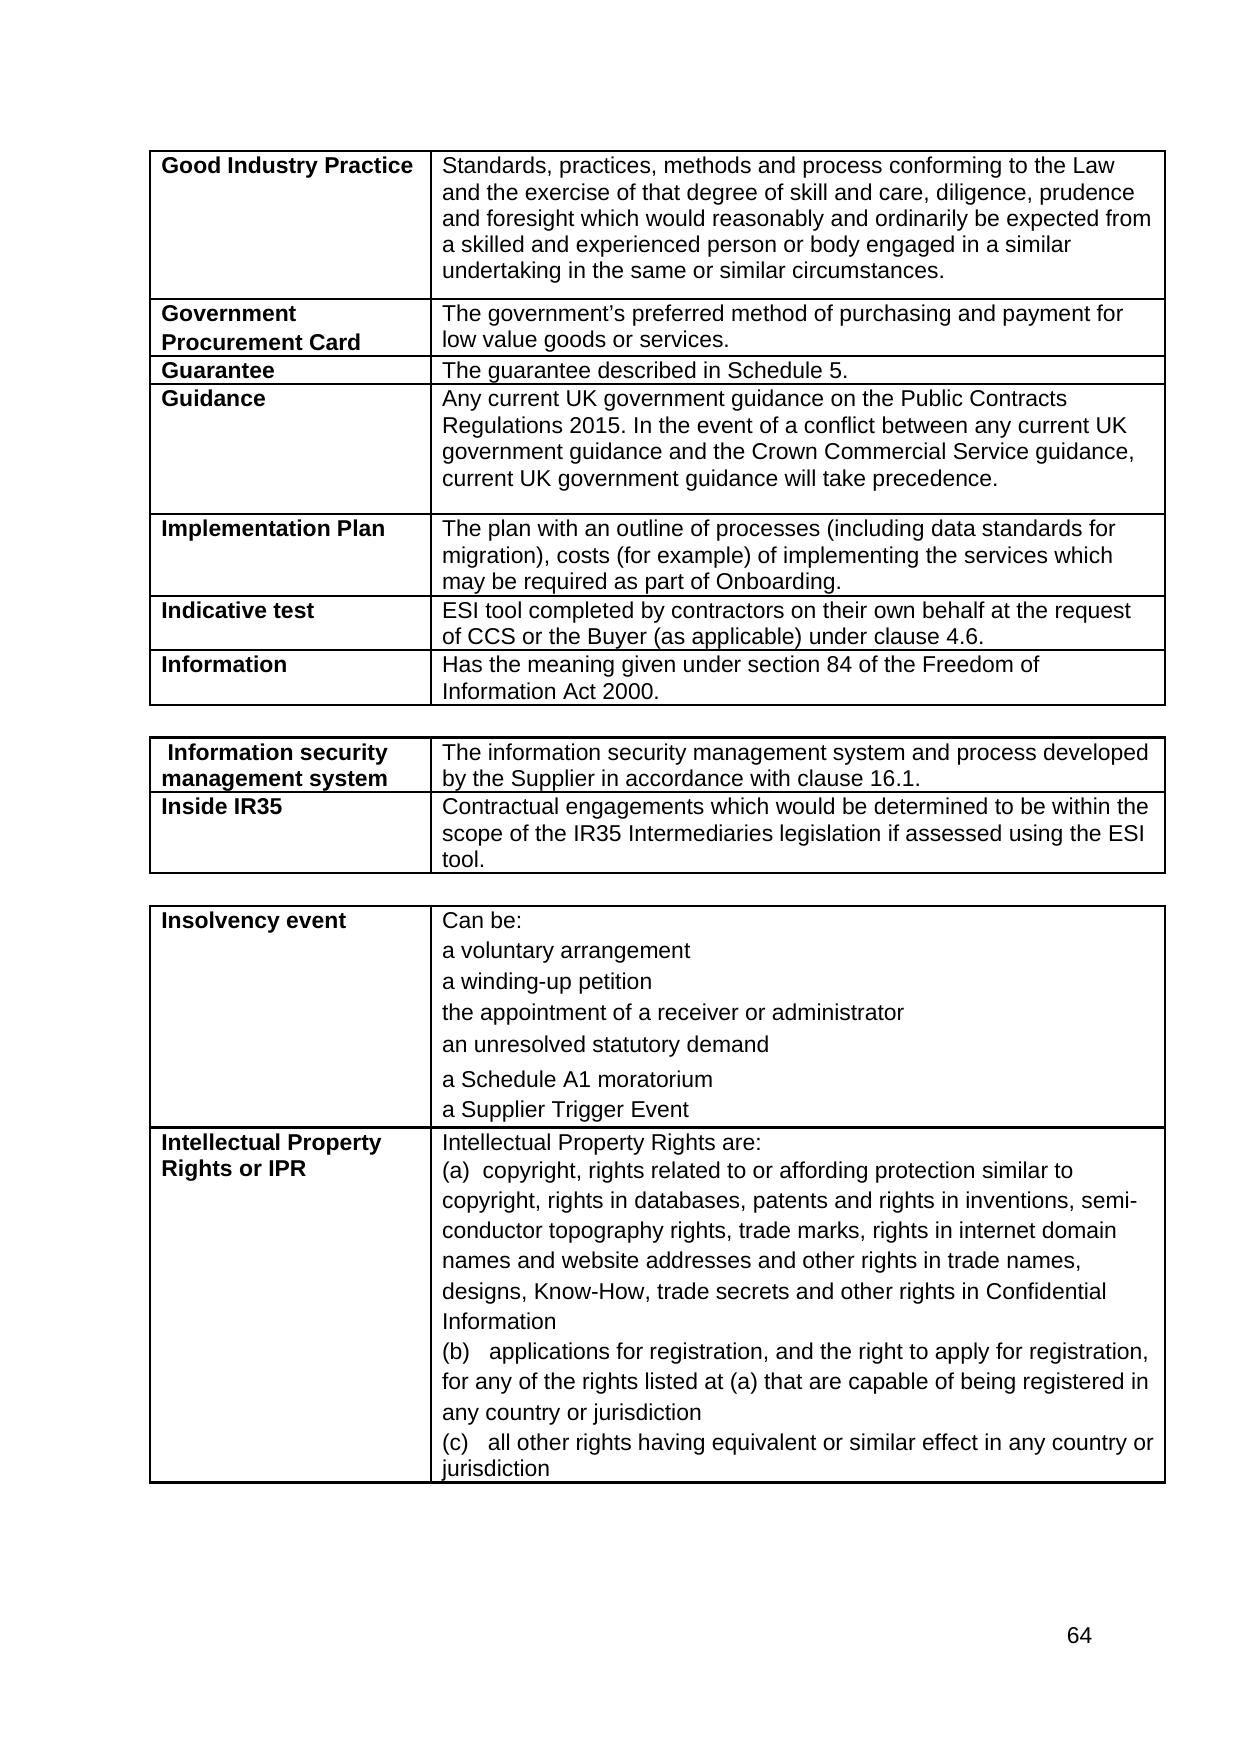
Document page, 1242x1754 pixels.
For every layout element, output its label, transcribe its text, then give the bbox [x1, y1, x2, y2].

table_cell The guarantee described in Schedule 5. [432, 357, 1164, 383]
table_header Can be: a voluntary arrangement a winding-up petition the appointment of a receiver or administrator an unresolved statutory demand a Schedule A1 moratorium a Supplier Trigger Event [432, 907, 1164, 1126]
table_cell Indicative test [151, 597, 430, 649]
table_cell Government Procurement Card [151, 300, 430, 355]
table_cell ESI tool completed by contractors on their own behalf at the request of CCS or the Buyer (as applicable) under clause 4.6. [432, 597, 1164, 649]
table_cell Any current UK government guidance on the Public Contracts Regulations 2015. In the event of a conflict between any current UK government guidance and the Crown Commercial Service guidance, current UK government guidance will take precedence. [432, 385, 1164, 513]
table_cell Implementation Plan [151, 515, 430, 594]
table_cell Contractual engagements which would be determined to be within the scope of the IR35 Intermediaries legislation if assessed using the ESI tool. [432, 793, 1164, 872]
table_header The information security management system and process developed by the Supplier in accordance with clause 16.1. [432, 739, 1164, 791]
table_cell Intellectual Property Rights or IPR [151, 1129, 430, 1481]
table_cell Good Industry Practice [151, 152, 430, 298]
table_cell Inside IR35 [151, 793, 430, 872]
table_header Information security management system [151, 739, 430, 791]
table_cell Information [151, 651, 430, 704]
table_cell The plan with an outline of processes (including data standards for migration), costs (for example) of implementing the services which may be required as part of Onboarding. [432, 515, 1164, 594]
table_header Insolvency event [151, 907, 430, 1126]
table_cell Standards, practices, methods and process conforming to the Law and the exercise of that degree of skill and care, diligence, prudence and foresight which would reasonably and ordinarily be expected from a skilled and experienced person or body engaged in a similar undertaking in the same or similar circumstances. [432, 152, 1164, 298]
table_cell Guidance [151, 385, 430, 513]
table_cell Intellectual Property Rights are: (a) copyright, rights related to or affording protection similar to copyright, rights in databases, patents and rights in inventions, semi-conductor topography rights, trade marks, rights in internet domain names and website addresses and other rights in trade names, designs, Know-How, trade secrets and other rights in Confidential Information (b) applications for registration, and the right to apply for registration, for any of the rights listed at (a) that are capable of being registered in any country or jurisdiction (c) all other rights having equivalent or similar effect in any country or jurisdiction [432, 1129, 1164, 1481]
table_cell Has the meaning given under section 84 of the Freedom of Information Act 2000. [432, 651, 1164, 704]
table_cell Guarantee [151, 357, 430, 383]
table_cell The government’s preferred method of purchasing and payment for low value goods or services. [432, 300, 1164, 355]
